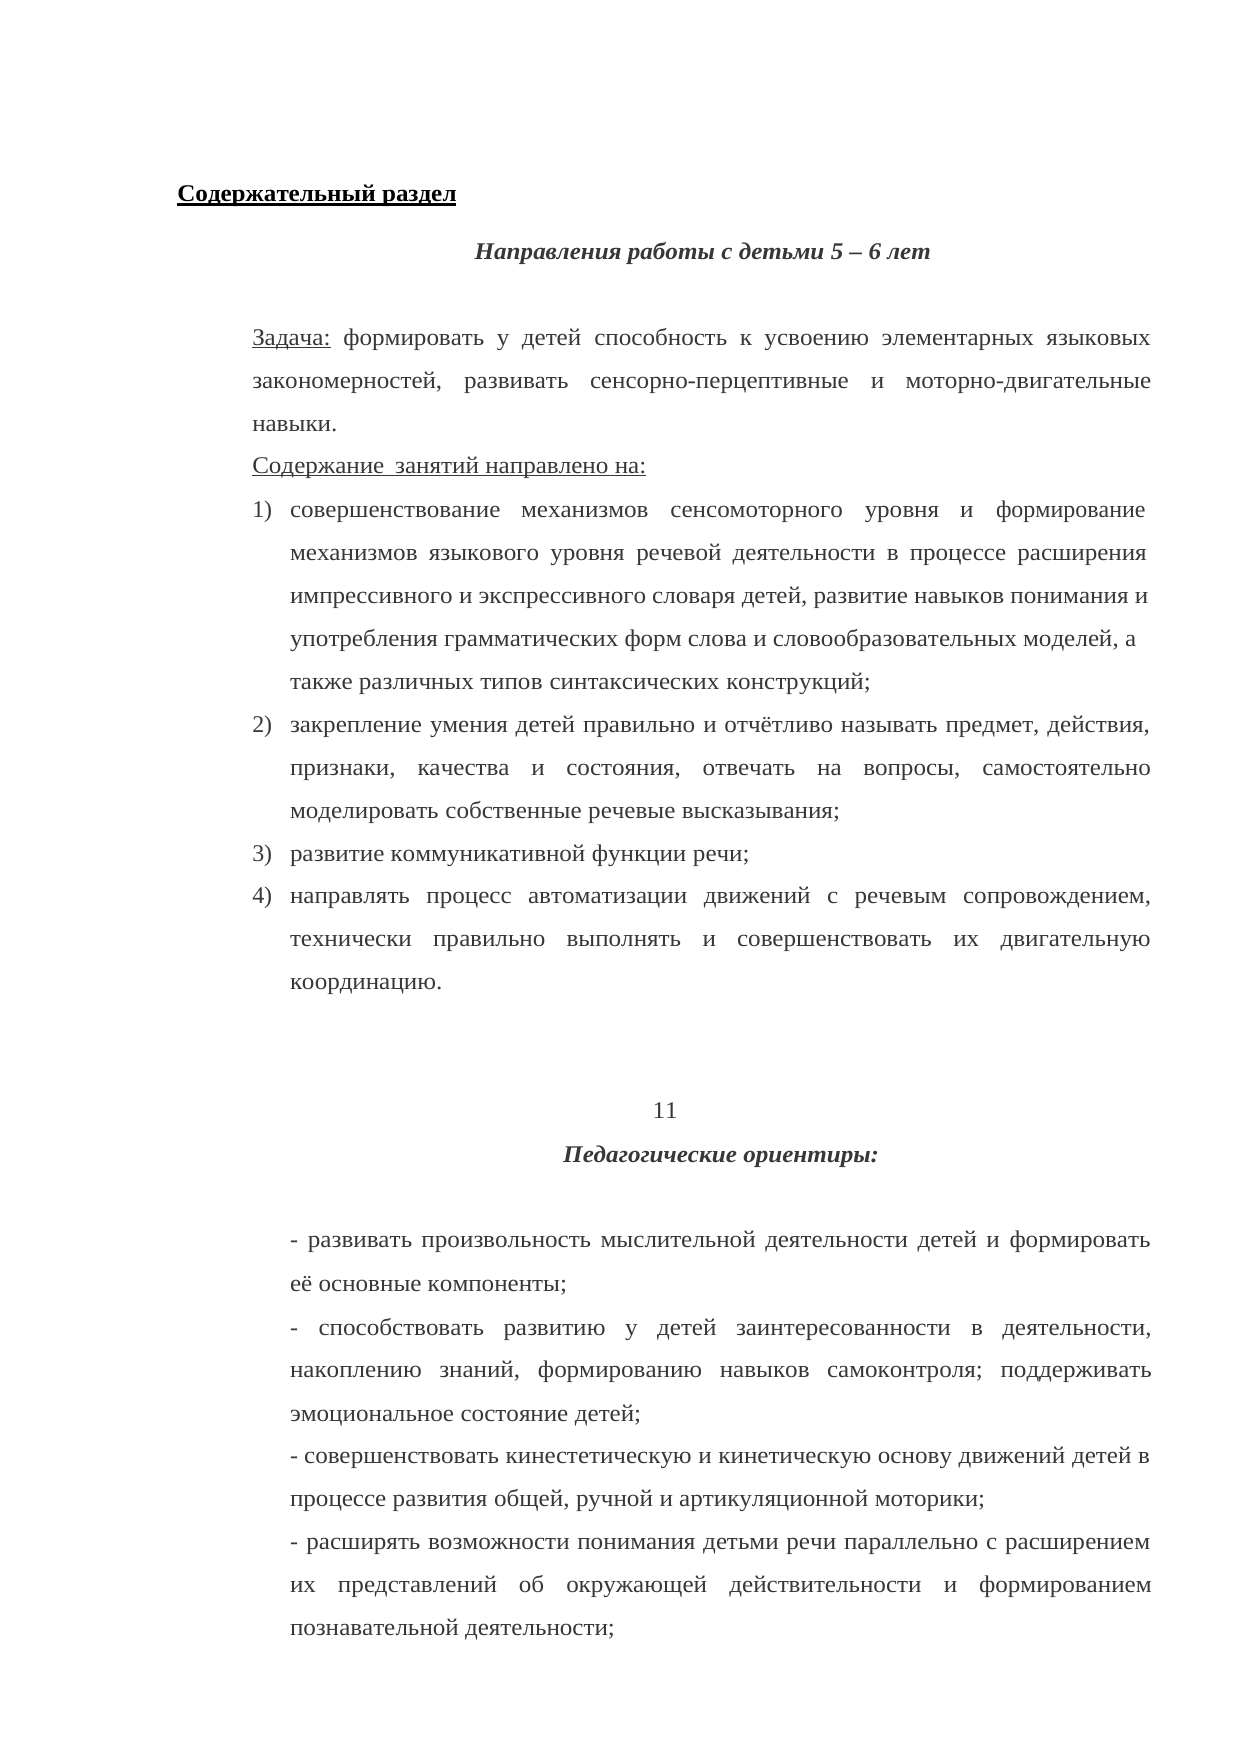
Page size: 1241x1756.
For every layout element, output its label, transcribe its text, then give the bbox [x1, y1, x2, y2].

list совершенствовать кинестетическую и кинетическую основу движений детей в процессе развития общей, ручной и артикуляционной моторики; [290, 1442, 1152, 1512]
list закрепление умения детей правильно и отчётливо называть предмет, действия, признаки, качества и состояния, отвечать на вопросы, самостоятельно моделировать собственные речевые высказывания; [252, 710, 1151, 823]
text Содержательный раздел [177, 179, 1223, 207]
list способствовать развитию у детей заинтересованности в деятельности, накоплению знаний, формированию навыков самоконтроля; поддерживать эмоциональное состояние детей; [290, 1312, 1152, 1426]
list направлять процесс автоматизации движений с речевым сопровождением, технически правильно выполнять и совершенствовать их двигательную координацию. [252, 881, 1151, 994]
list развивать произвольность мыслительной деятельности детей и формировать её основные компоненты; [290, 1225, 1152, 1297]
list совершенствование механизмов сенсомоторного уровня и формирование механизмов языкового уровня речевой деятельности в процессе расширения импрессивного и экспрессивного словаря детей, развитие навыков понимания и употребления грамматических форм слова и словообразовательных моделей, а также различных типов синтаксических конструкций; [252, 495, 1152, 694]
subtitle Направления работы с детьми 5 – 6 лет [474, 237, 1223, 265]
subtitle Педагогические ориентиры: [563, 1140, 1223, 1167]
text 11 [199, 1096, 1130, 1124]
list расширять возможности понимания детьми речи параллельно с расширением их представлений об окружающей действительности и формированием познавательной деятельности; [290, 1527, 1152, 1641]
text Задача: формировать у детей способность к усвоению элементарных языковых закономерностей, развивать сенсорно-перцептивные и моторно-двигательные навыки. [252, 323, 1151, 436]
text Содержание занятий направлено на: [252, 452, 1223, 479]
list развитие коммуникативной функции речи; [252, 839, 1223, 866]
